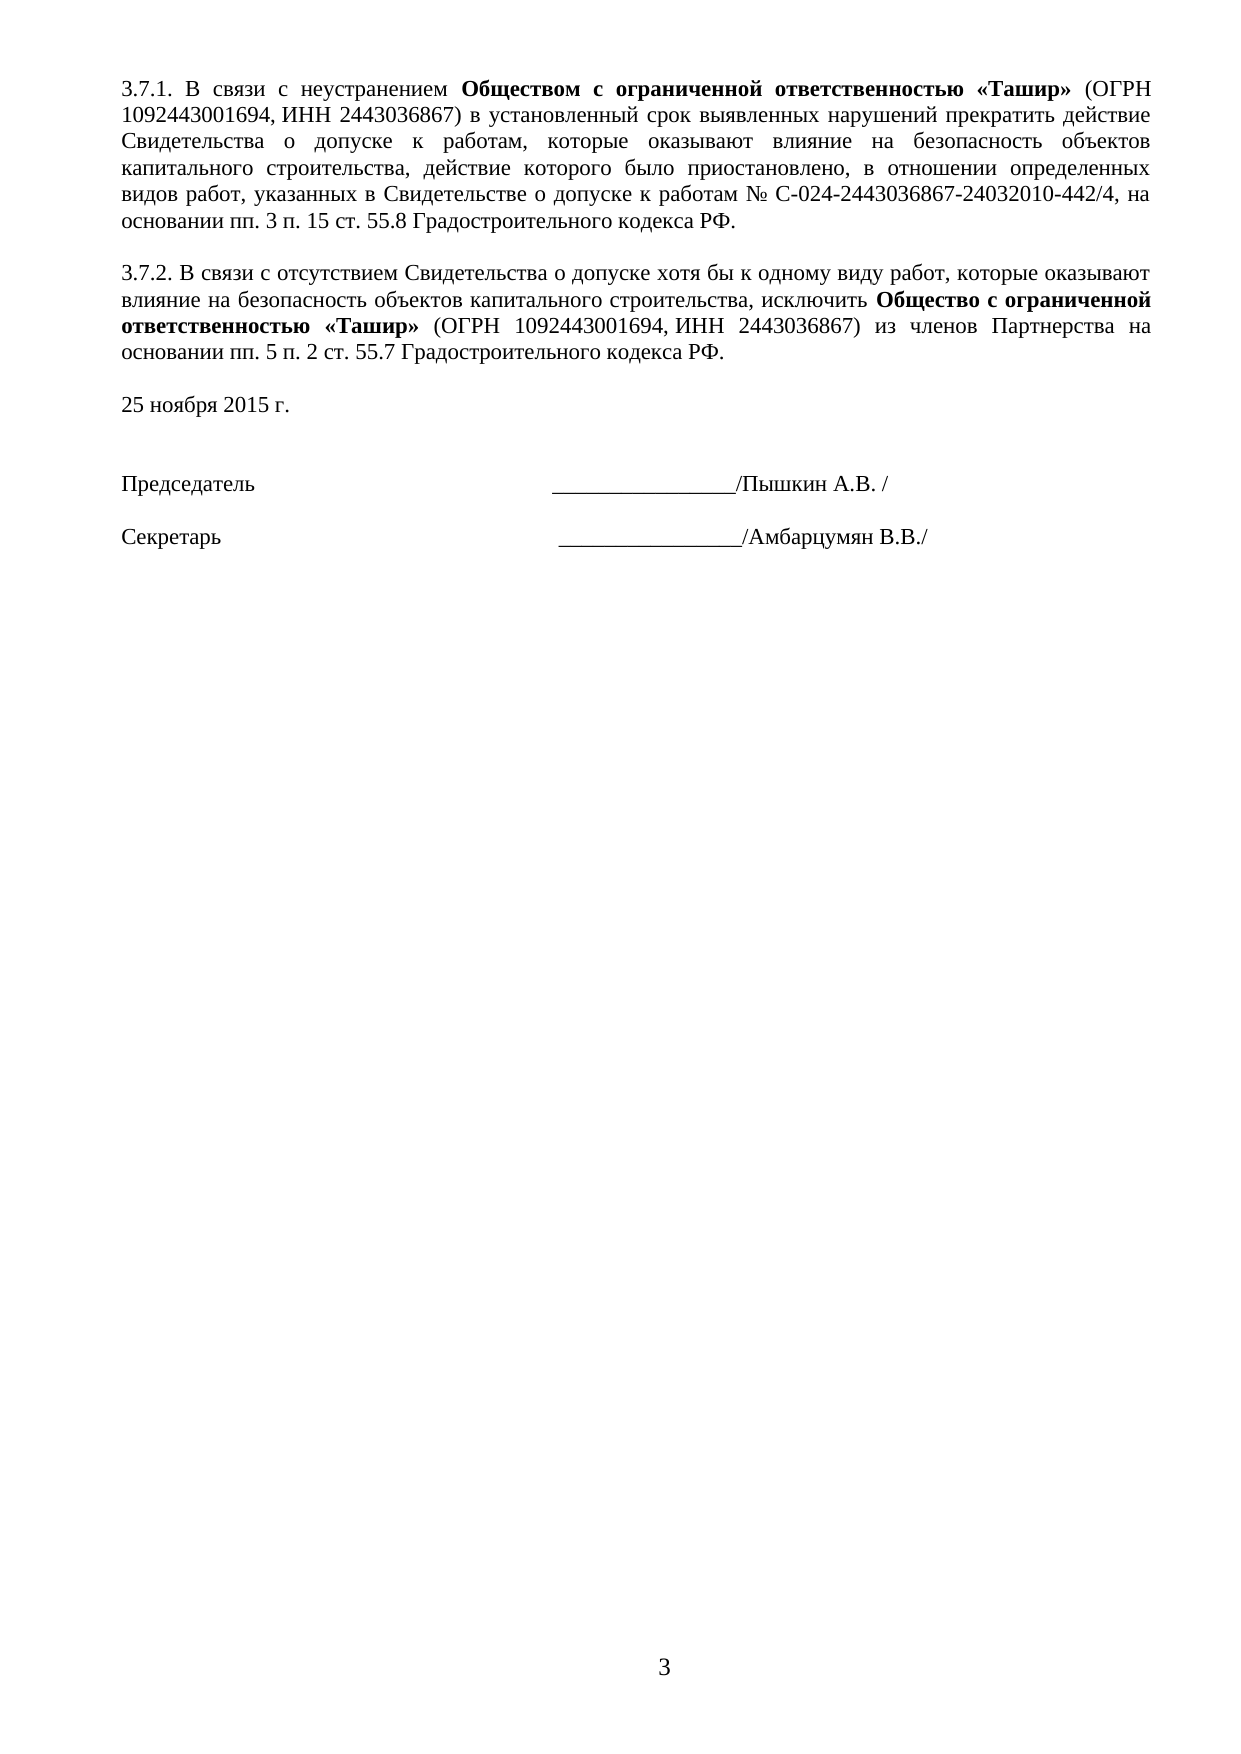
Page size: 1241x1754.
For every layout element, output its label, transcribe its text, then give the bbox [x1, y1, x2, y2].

text Председатель ________________/Пышкин А.В. / [121, 470, 1152, 497]
text Секретарь ________________/Амбарцумян В.В./ [121, 523, 1152, 549]
text 3.7.1. В связи с неустранением Обществом с ограниченной ответственностью «Ташир» (ОГРН 1092443001694, ИНН 2443036867) в установленный срок выявленных нарушений прекратить действие Свидетельства о допуске к работам, которые оказывают влияние на безопасность объектов капитального строительства, действие которого было приостановлено, в отношении определенных видов работ, указанных в Свидетельстве о допуске к работам № С-024-2443036867-24032010-442/4, на основании пп. 3 п. 15 ст. 55.8 Градостроительного кодекса РФ. [121, 75, 1152, 233]
text 3.7.2. В связи с отсутствием Свидетельства о допуске хотя бы к одному виду работ, которые оказывают влияние на безопасность объектов капитального строительства, исключить Общество с ограниченной ответственностью «Ташир» (ОГРН 1092443001694, ИНН 2443036867) из членов Партнерства на основании пп. 5 п. 2 ст. 55.7 Градостроительного кодекса РФ. [121, 259, 1152, 365]
text 25 ноября 2015 г. [121, 391, 1152, 417]
